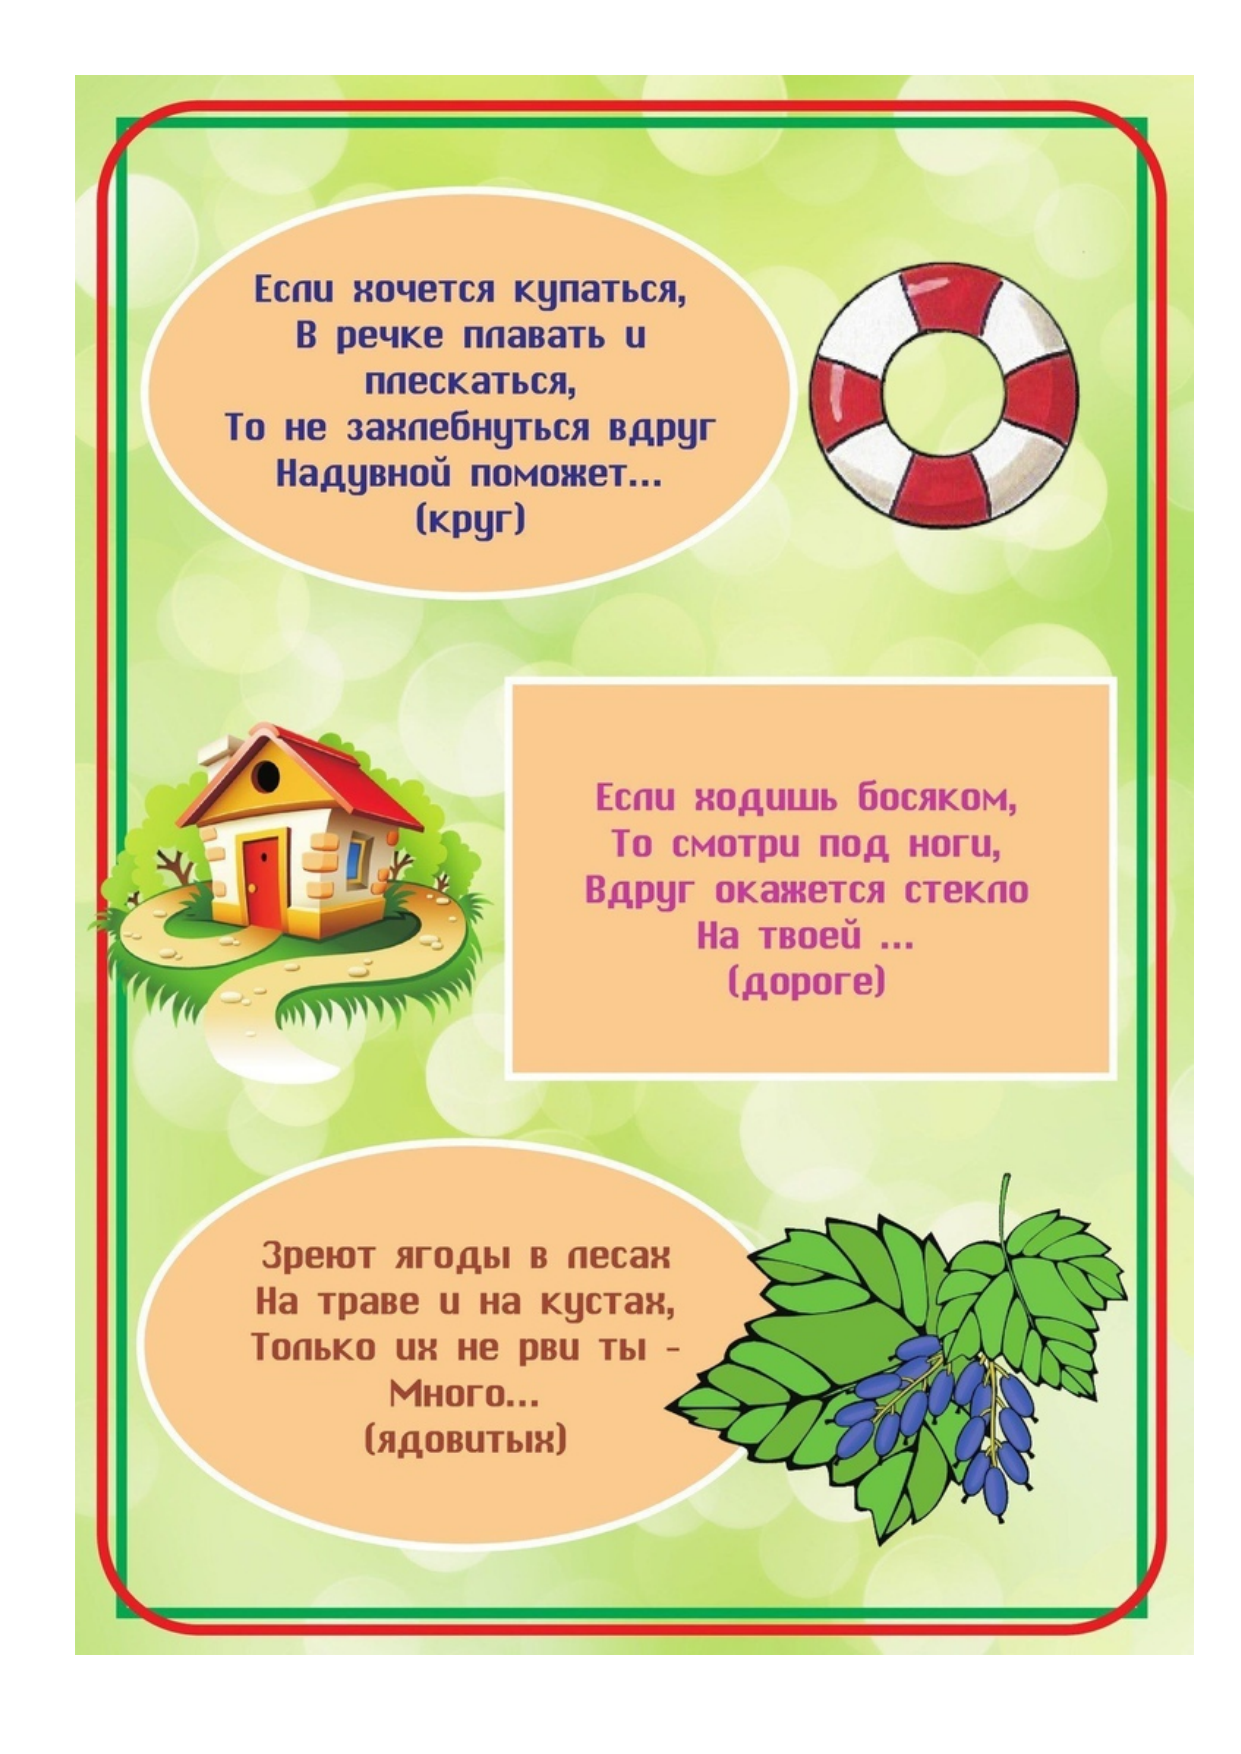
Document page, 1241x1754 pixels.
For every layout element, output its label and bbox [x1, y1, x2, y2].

picture [75, 75, 1194, 1655]
